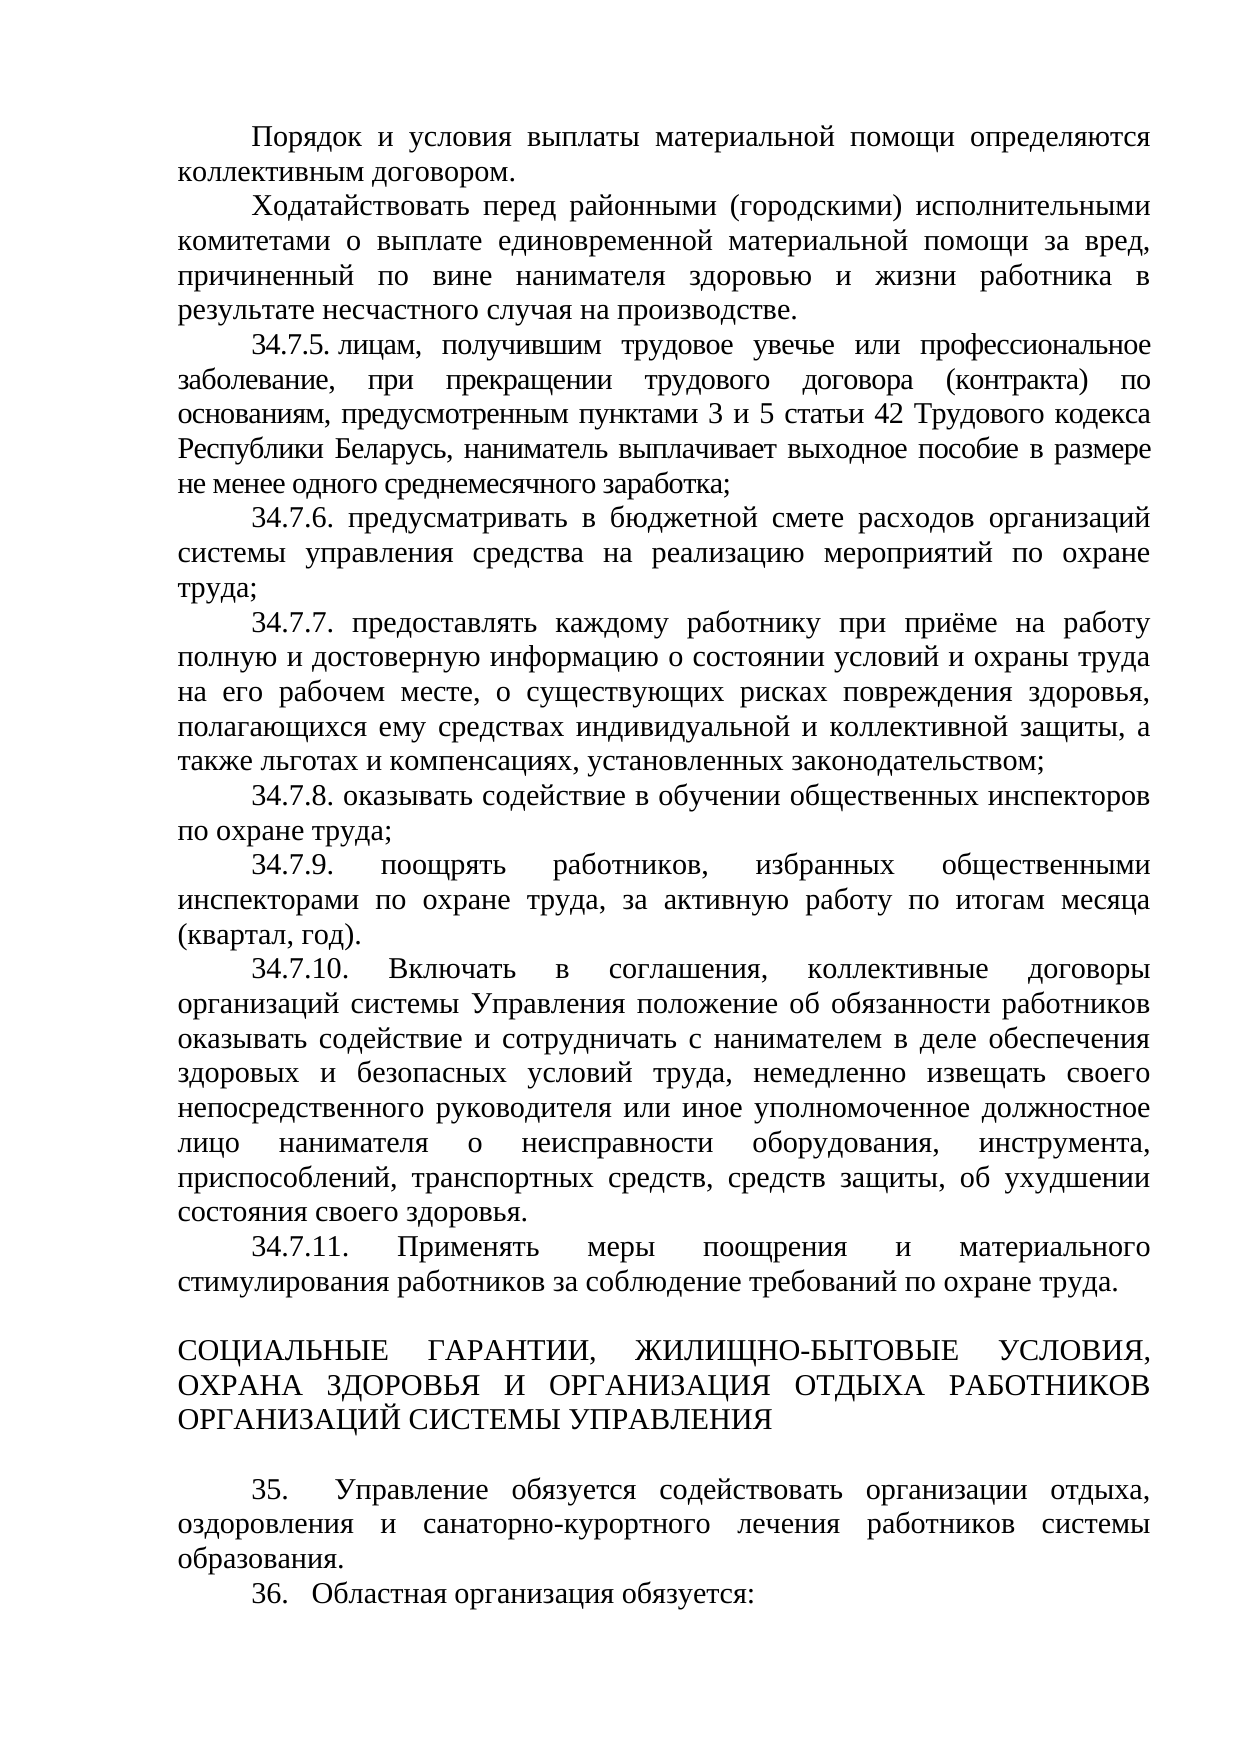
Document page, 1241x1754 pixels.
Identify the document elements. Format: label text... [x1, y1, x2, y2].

text 34.7.6. предусматривать в бюджетной смете расходов организаций системы управления средства на реализацию мероприятий по охране труда; [177, 500, 1152, 604]
text 36. Областная организация обязуется: [177, 1575, 1152, 1610]
text 34.7.10. Включать в соглашения, коллективные договоры организаций системы Управления положение об обязанности работников оказывать содействие и сотрудничать с нанимателем в деле обеспечения здоровых и безопасных условий труда, немедленно извещать своего непосредственного руководителя или иное уполномоченное должностное лицо нанимателя о неисправности оборудования, инструмента, приспособлений, транспортных средств, средств защиты, об ухудшении состояния своего здоровья. [177, 951, 1152, 1228]
text 34.7.11. Применять меры поощрения и материального стимулирования работников за соблюдение требований по охране труда. [177, 1228, 1152, 1297]
text 34.7.5. лицам, получившим трудовое увечье или профессиональное заболевание, при прекращении трудового договора (контракта) по основаниям, предусмотренным пунктами 3 и 5 статьи 42 Трудового кодекса Республики Беларусь, наниматель выплачивает выходное пособие в размере не менее одного среднемесячного заработка; [177, 326, 1152, 500]
text Ходатайствовать перед районными (городскими) исполнительными комитетами о выплате единовременной материальной помощи за вред, причиненный по вине нанимателя здоровью и жизни работника в результате несчастного случая на производстве. [177, 187, 1152, 326]
text СОЦИАЛЬНЫЕ ГАРАНТИИ, ЖИЛИЩНО-БЫТОВЫЕ УСЛОВИЯ, ОХРАНА ЗДОРОВЬЯ И ОРГАНИЗАЦИЯ ОТДЫХА РАБОТНИКОВ ОРГАНИЗАЦИЙ СИСТЕМЫ УПРАВЛЕНИЯ [177, 1332, 1152, 1436]
text 34.7.7. предоставлять каждому работнику при приёме на работу полную и достоверную информацию о состоянии условий и охраны труда на его рабочем месте, о существующих рисках повреждения здоровья, полагающихся ему средствах индивидуальной и коллективной защиты, а также льготах и компенсациях, установленных законодательством; [177, 604, 1152, 777]
text Порядок и условия выплаты материальной помощи определяются коллективным договором. [177, 118, 1152, 187]
text 34.7.9. поощрять работников, избранных общественными инспекторами по охране труда, за активную работу по итогам месяца (квартал, год). [177, 847, 1152, 951]
text 35. Управление обязуется содействовать организации отдыха, оздоровления и санаторно-курортного лечения работников системы образования. [177, 1471, 1152, 1575]
text 34.7.8. оказывать содействие в обучении общественных инспекторов по охране труда; [177, 777, 1152, 847]
